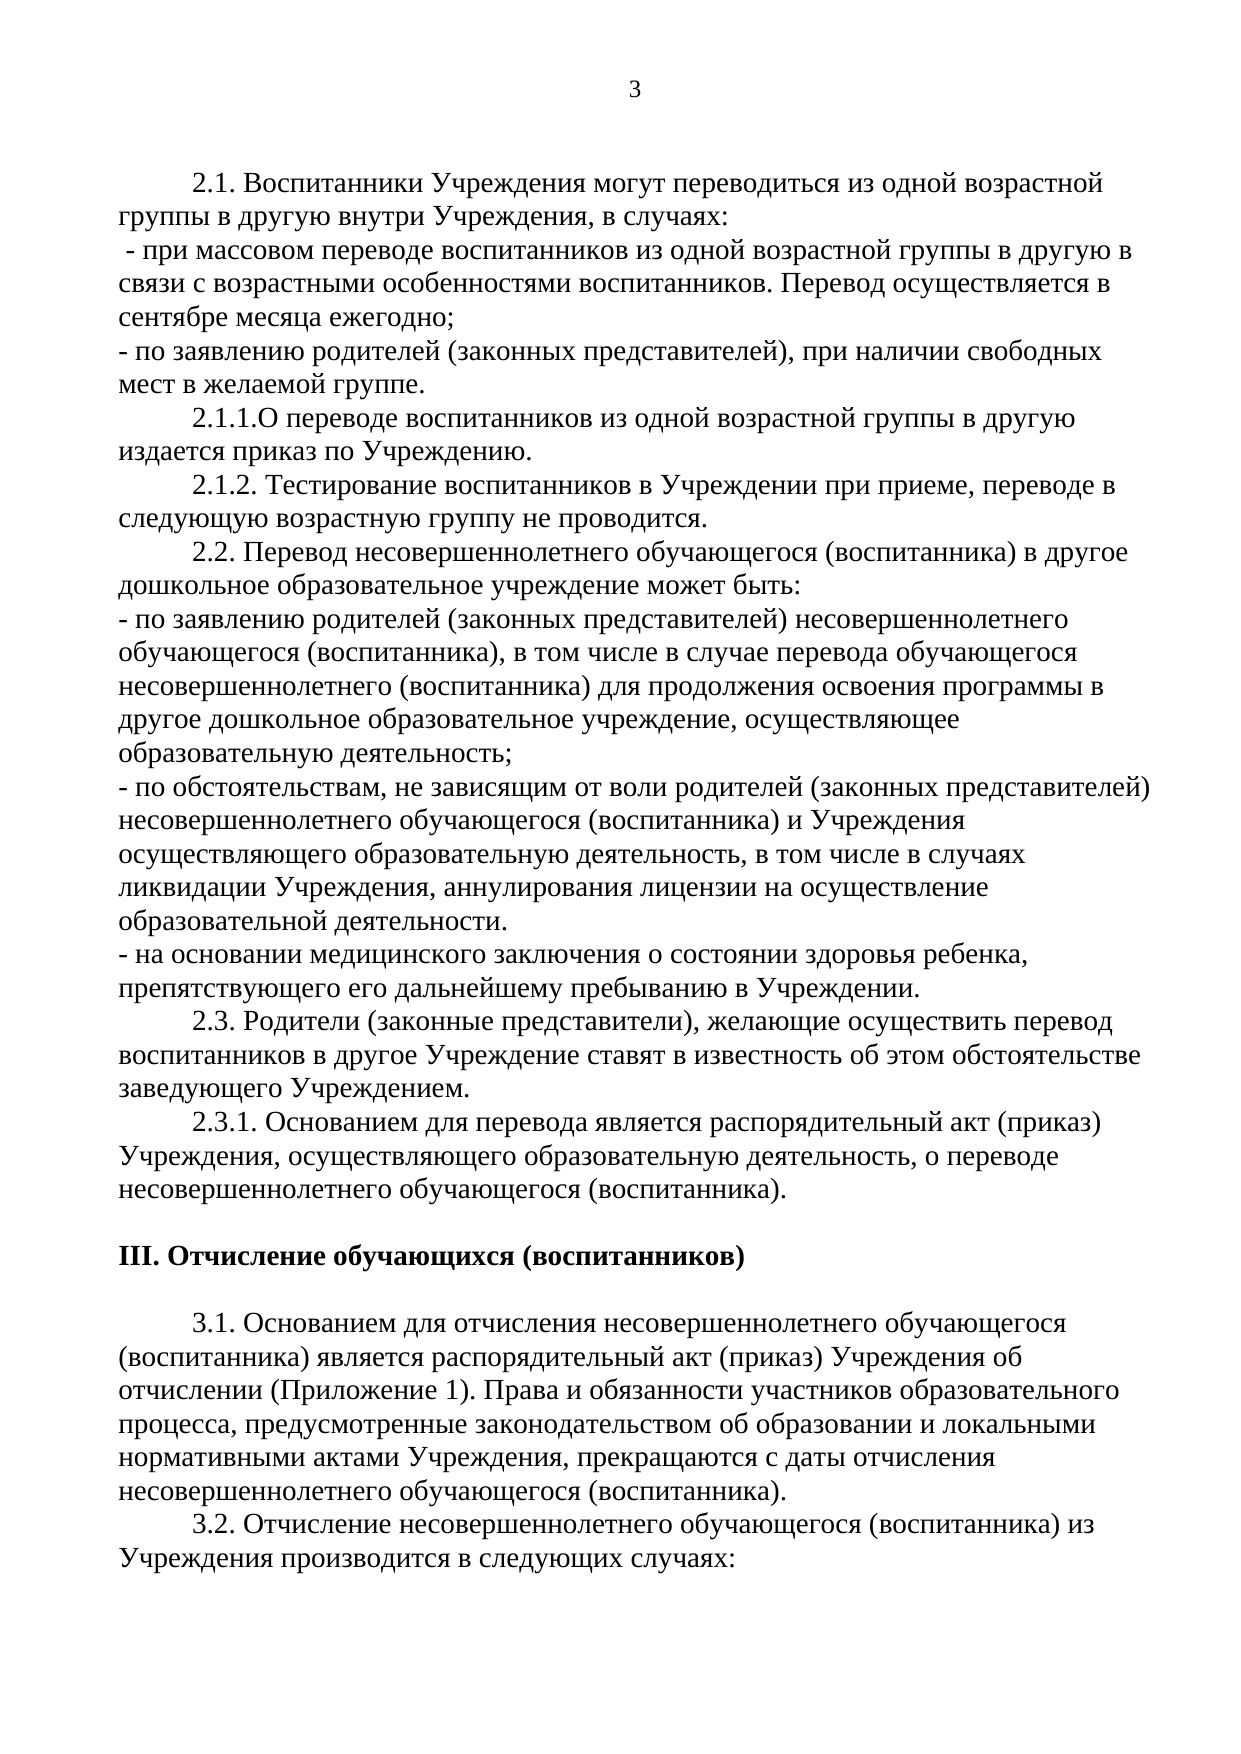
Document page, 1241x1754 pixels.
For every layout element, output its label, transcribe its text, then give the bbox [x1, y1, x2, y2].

text 2.3.1. Основанием для перевода является распорядительный акт (приказ) Учреждения, осуществляющего образовательную деятельность, о переводе несовершеннолетнего обучающегося (воспитанника). [118, 1104, 1152, 1205]
text 2.2. Перевод несовершеннолетнего обучающегося (воспитанника) в другое дошкольное образовательное учреждение может быть: [118, 534, 1152, 601]
text 2.1. Воспитанники Учреждения могут переводиться из одной возрастной группы в другую внутри Учреждения, в случаях: [118, 165, 1152, 232]
text - по обстоятельствам, не зависящим от воли родителей (законных представителей) несовершеннолетнего обучающегося (воспитанника) и Учреждения осуществляющего образовательную деятельность, в том числе в случаях ликвидации Учреждения, аннулирования лицензии на осуществление образовательной деятельности. [118, 769, 1152, 936]
text - по заявлению родителей (законных представителей), при наличии свободных мест в желаемой группе. [118, 333, 1152, 400]
text 2.1.2. Тестирование воспитанников в Учреждении при приеме, переводе в следующую возрастную группу не проводится. [118, 467, 1152, 534]
text 3.1. Основанием для отчисления несовершеннолетнего обучающегося (воспитанника) является распорядительный акт (приказ) Учреждения об отчислении (Приложение 1). Права и обязанности участников образовательного процесса, предусмотренные законодательством об образовании и локальными нормативными актами Учреждения, прекращаются с даты отчисления несовершеннолетнего обучающегося (воспитанника). [118, 1305, 1152, 1507]
text 2.1.1.О переводе воспитанников из одной возрастной группы в другую издается приказ по Учреждению. [118, 400, 1152, 467]
text - на основании медицинского заключения о состоянии здоровья ребенка, препятствующего его дальнейшему пребыванию в Учреждении. [118, 936, 1152, 1003]
text - по заявлению родителей (законных представителей) несовершеннолетнего обучающегося (воспитанника), в том числе в случае перевода обучающегося несовершеннолетнего (воспитанника) для продолжения освоения программы в другое дошкольное образовательное учреждение, осуществляющее образовательную деятельность; [118, 601, 1152, 769]
text 2.3. Родители (законные представители), желающие осуществить перевод воспитанников в другое Учреждение ставят в известность об этом обстоятельстве заведующего Учреждением. [118, 1003, 1152, 1104]
text III. Отчисление обучающихся (воспитанников) [118, 1238, 1152, 1272]
text - при массовом переводе воспитанников из одной возрастной группы в другую в связи с возрастными особенностями воспитанников. Перевод осуществляется в сентябре месяца ежегодно; [118, 232, 1152, 333]
text 3.2. Отчисление несовершеннолетнего обучающегося (воспитанника) из Учреждения производится в следующих случаях: [118, 1507, 1152, 1574]
